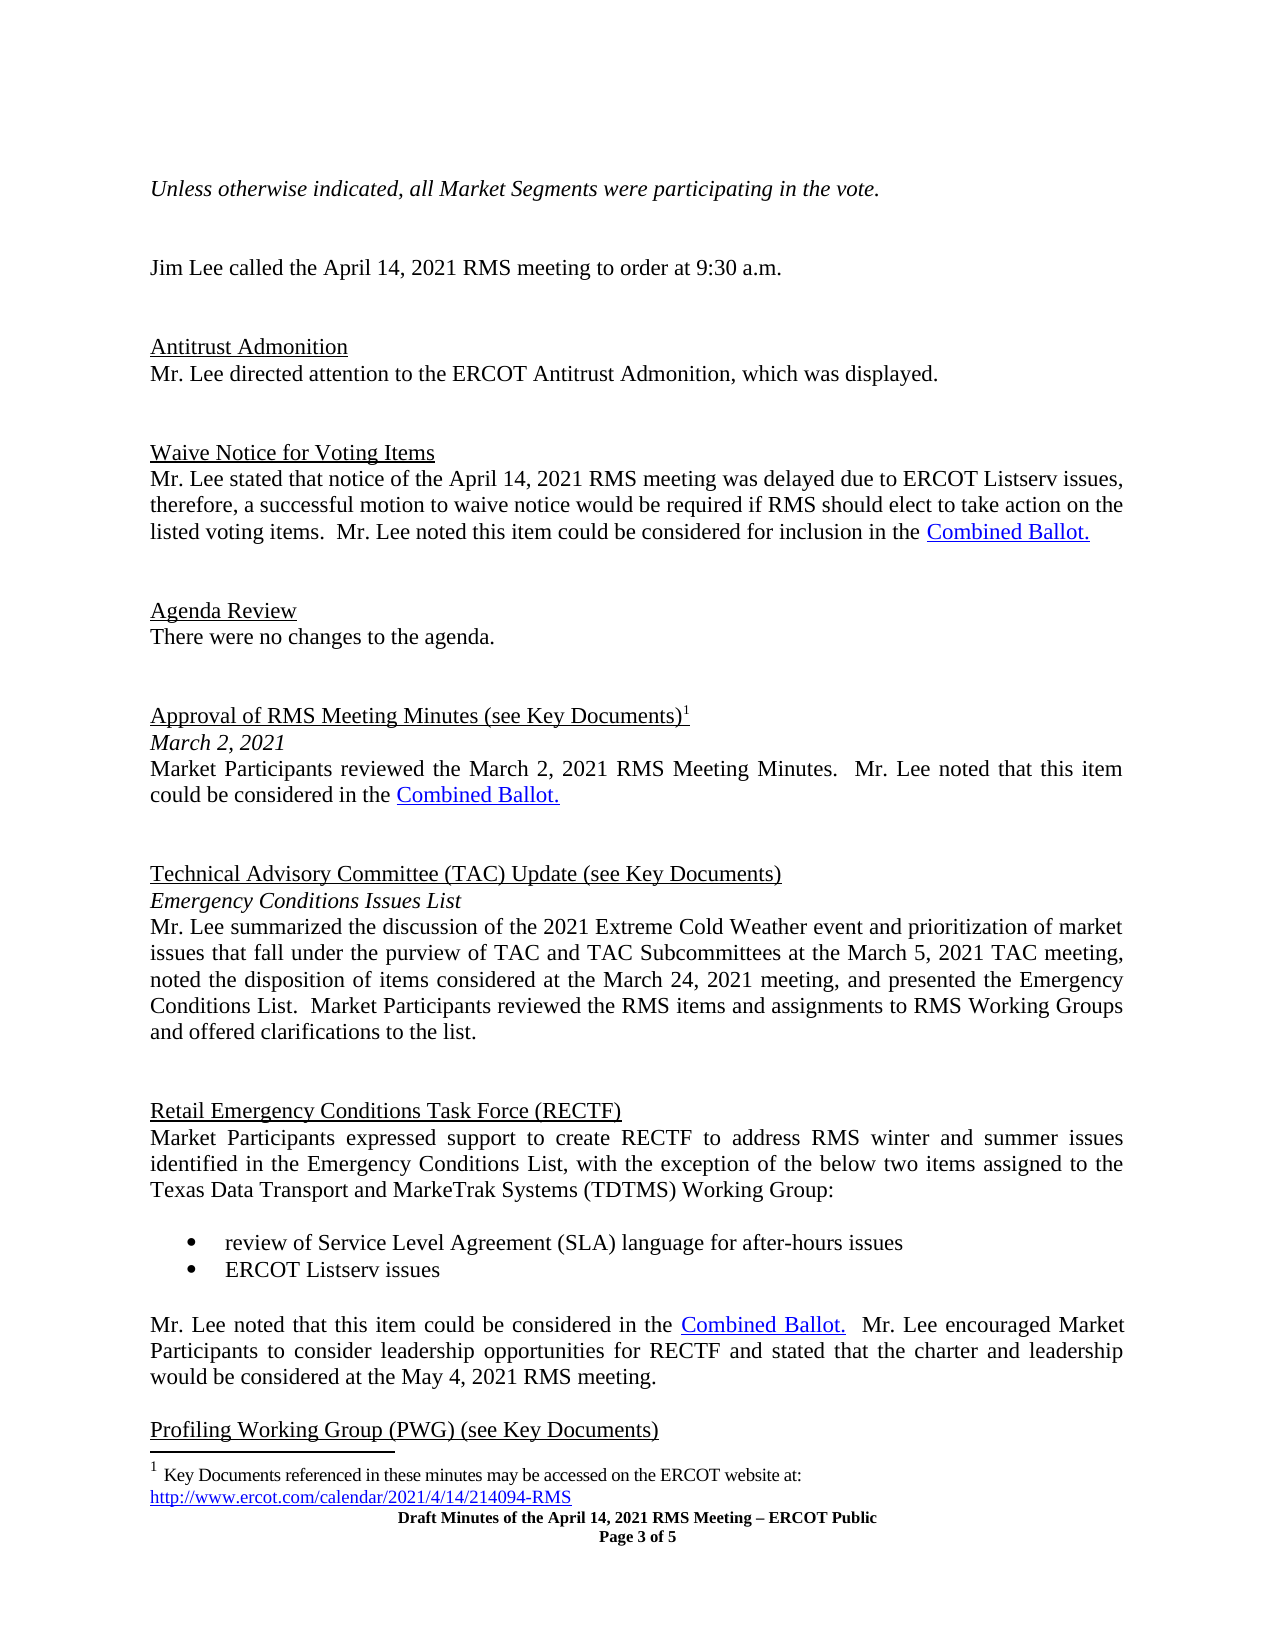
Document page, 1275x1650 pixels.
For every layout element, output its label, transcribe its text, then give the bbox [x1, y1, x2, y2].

text March 2, 2021 [150, 728, 1125, 755]
text Mr. Lee directed attention to the ERCOT Antitrust Admonition, which was displayed. [150, 359, 1125, 386]
text Antitrust Admonition [150, 333, 1125, 359]
text Retail Emergency Conditions Task Force (RECTF) [150, 1097, 1125, 1124]
text Unless otherwise indicated, all Market Segments were participating in the vote. [150, 175, 1125, 201]
text Market Participants expressed support to create RECTF to address RMS winter and summer issues identified in the Emergency Conditions List, with the exception of the below two items assigned to the Texas Data Transport and MarkeTrak Systems (TDTMS) Working Group: [150, 1124, 1125, 1203]
text Emergency Conditions Issues List [150, 887, 1125, 913]
text Mr. Lee summarized the discussion of the 2021 Extreme Cold Weather event and prioritization of market issues that fall under the purview of TAC and TAC Subcommittees at the March 5, 2021 TAC meeting, noted the disposition of items considered at the March 24, 2021 meeting, and presented the Emergency Conditions List. Market Participants reviewed the RMS items and assignments to RMS Working Groups and offered clarifications to the list. [150, 913, 1125, 1045]
text Approval of RMS Meeting Minutes (see Key Documents) [150, 702, 1125, 728]
text Profiling Working Group (PWG) (see Key Documents) [150, 1416, 1125, 1442]
list ERCOT Listserv issues [187, 1256, 1125, 1282]
text Mr. Lee noted that this item could be considered in the Combined Ballot. Mr. Lee encouraged Market Participants to consider leadership opportunities for RECTF and stated that the charter and leadership would be considered at the May 4, 2021 RMS meeting. [150, 1311, 1125, 1390]
list review of Service Level Agreement (SLA) language for after-hours issues [187, 1229, 1125, 1256]
text Jim Lee called the April 14, 2021 RMS meeting to order at 9:30 a.m. [150, 254, 1125, 281]
text Technical Advisory Committee (TAC) Update (see Key Documents) [150, 860, 1125, 887]
text There were no changes to the agenda. [150, 623, 1125, 649]
text Market Participants reviewed the March 2, 2021 RMS Meeting Minutes. Mr. Lee noted that this item could be considered in the Combined Ballot. [150, 755, 1125, 808]
text Mr. Lee stated that notice of the April 14, 2021 RMS meeting was delayed due to ERCOT Listserv issues, therefore, a successful motion to waive notice would be required if RMS should elect to take action on the listed voting items. Mr. Lee noted this item could be considered for inclusion in the Combined Ballot. [150, 465, 1125, 544]
text Waive Notice for Voting Items [150, 439, 1125, 465]
text Agenda Review [150, 597, 1125, 623]
